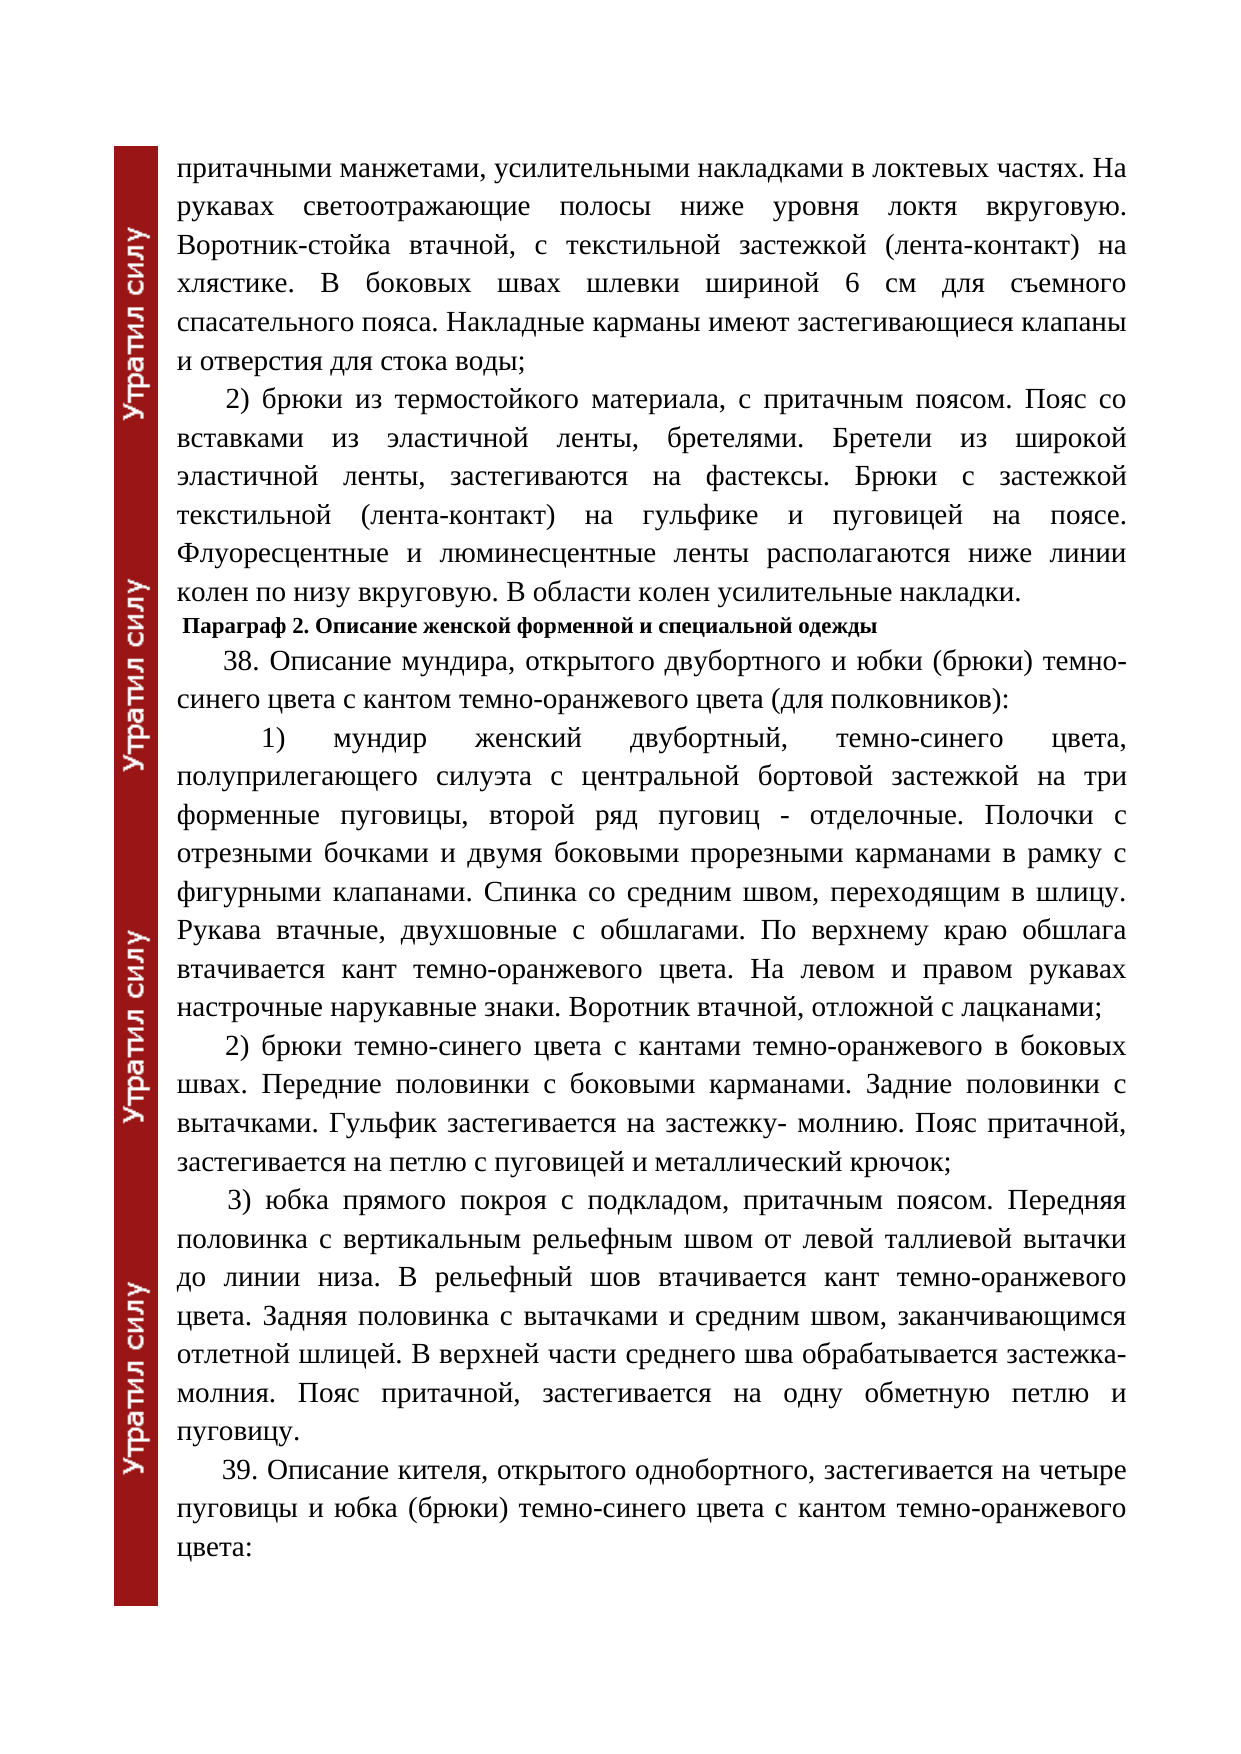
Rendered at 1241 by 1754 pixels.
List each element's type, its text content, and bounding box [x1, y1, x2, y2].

text 2) брюки из термостойкого материала, с притачным поясом. Пояс со вставками из эластичной ленты, бретелями. Бретели из широкой эластичной ленты, застегиваются на фастексы. Брюки с застежкой текстильной (лента-контакт) на гульфике и пуговицей на поясе. Флуоресцентные и люминесцентные ленты располагаются ниже линии колен по низу вкруговую. В области колен усилительные накладки. [112, 381, 1128, 607]
picture [114, 607, 158, 612]
picture [114, 1023, 158, 1028]
picture [114, 1447, 158, 1452]
text Параграф 2. Описание женской форменной и специальной одежды [112, 612, 1128, 639]
picture [114, 1177, 158, 1182]
text 39. Описание кителя, открытого однобортного, застегивается на четыре пуговицы и юбка (брюки) темно-синего цвета с кантом темно-оранжевого цвета: [112, 1452, 1128, 1563]
text 1) мундир женский двубортный, темно-синего цвета, полуприлегающего силуэта с центральной бортовой застежкой на три форменные пуговицы, второй ряд пуговиц - отделочные. Полочки с отрезными бочками и двумя боковыми прорезными карманами в рамку с фигурными клапанами. Спинка со средним швом, переходящим в шлицу. Рукава втачные, двухшовные с обшлагами. По верхнему краю обшлага втачивается кант темно-оранжевого цвета. На левом и правом рукавах настрочные нарукавные знаки. Воротник втачной, отложной с лацканами; [112, 720, 1128, 1023]
picture [114, 715, 158, 720]
picture [114, 376, 158, 381]
text 2) брюки темно-синего цвета с кантами темно-оранжевого в боковых швах. Передние половинки с боковыми карманами. Задние половинки с вытачками. Гульфик застегивается на застежку- молнию. Пояс притачной, застегивается на петлю с пуговицей и металлический крючок; [112, 1028, 1128, 1177]
picture [114, 639, 158, 643]
text 38. Описание мундира, открытого двубортного и юбки (брюки) темно-синего цвета с кантом темно-оранжевого цвета (для полковников): [112, 643, 1128, 715]
picture [114, 146, 158, 150]
picture [114, 1563, 158, 1606]
text 3) юбка прямого покроя с подкладом, притачным поясом. Передняя половинка с вертикальным рельефным швом от левой таллиевой вытачки до линии низа. В рельефный шов втачивается кант темно-оранжевого цвета. Задняя половинка с вытачками и средним швом, заканчивающимся отлетной шлицей. В верхней части среднего шва обрабатывается застежка-молния. Пояс притачной, застегивается на одну обметную петлю и пуговицу. [112, 1182, 1128, 1447]
